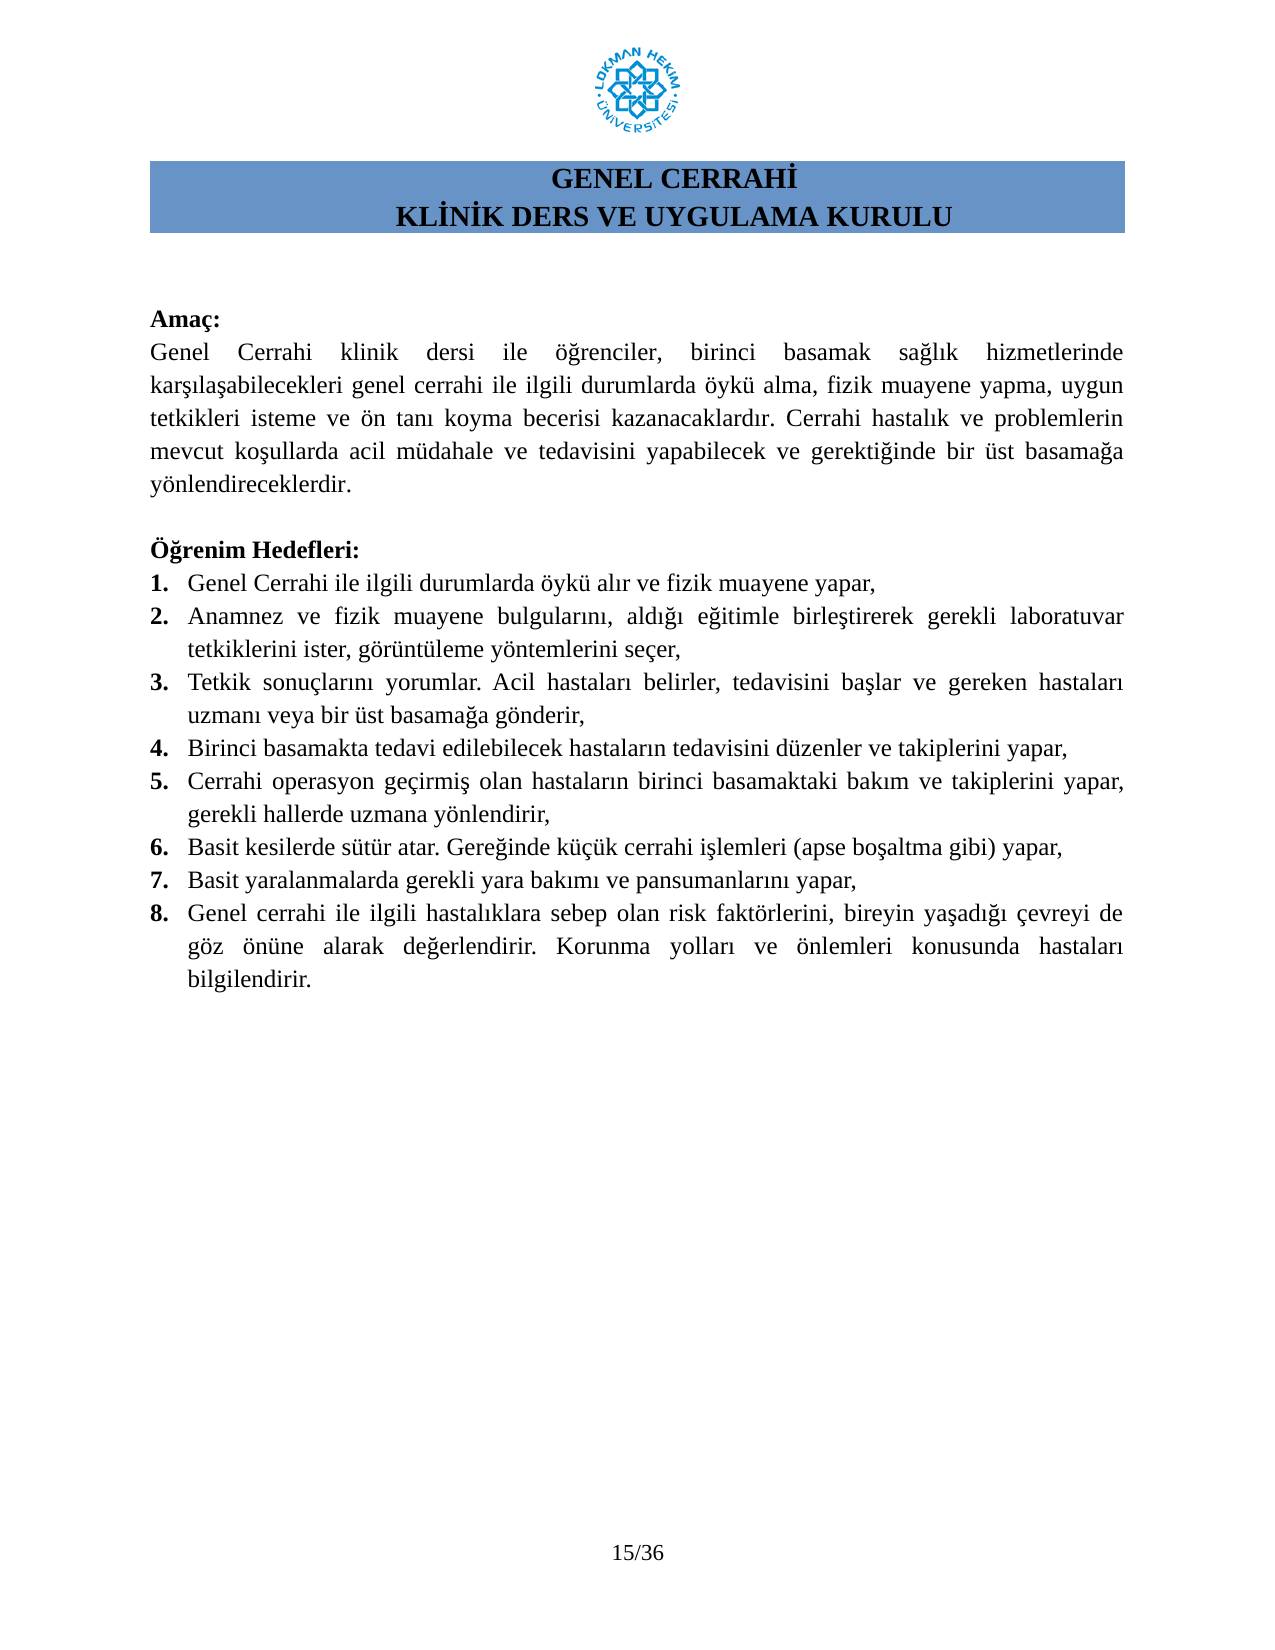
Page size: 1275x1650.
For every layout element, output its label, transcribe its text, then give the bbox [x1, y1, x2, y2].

list Basit yaralanmalarda gerekli yara bakımı ve pansumanlarını yapar, [150, 865, 1125, 894]
text KLİNİK DERS VE UYGULAMA KURULU [150, 199, 1125, 233]
list Birinci basamakta tedavi edilebilecek hastaların tedavisini düzenler ve takiplerini yapar, [150, 733, 1125, 762]
list Genel cerrahi ile ilgili hastalıklara sebep olan risk faktörlerini, bireyin yaşadığı çevreyi de göz önüne alarak değerlendirir. Korunma yolları ve önlemleri konusunda hastaları bilgilendirir. [150, 898, 1125, 993]
text Amaç: [150, 304, 1125, 333]
list Genel Cerrahi ile ilgili durumlarda öykü alır ve fizik muayene yapar, [150, 568, 1125, 597]
list Basit kesilerde sütür atar. Gereğinde küçük cerrahi işlemleri (apse boşaltma gibi) yapar, [150, 832, 1125, 861]
list Anamnez ve fizik muayene bulgularını, aldığı eğitimle birleştirerek gerekli laboratuvar tetkiklerini ister, görüntüleme yöntemlerini seçer, [150, 601, 1125, 663]
text GENEL CERRAHİ [150, 161, 1125, 194]
text Öğrenim Hedefleri: [150, 535, 1125, 564]
text Genel Cerrahi klinik dersi ile öğrenciler, birinci basamak sağlık hizmetlerinde karşılaşabilecekleri genel cerrahi ile ilgili durumlarda öykü alma, fizik muayene yapma, uygun tetkikleri isteme ve ön tanı koyma becerisi kazanacaklardır. Cerrahi hastalık ve problemlerin mevcut koşullarda acil müdahale ve tedavisini yapabilecek ve gerektiğinde bir üst basamağa yönlendireceklerdir. [150, 337, 1125, 498]
list Cerrahi operasyon geçirmiş olan hastaların birinci basamaktaki bakım ve takiplerini yapar, gerekli hallerde uzmana yönlendirir, [150, 766, 1125, 828]
list Tetkik sonuçlarını yorumlar. Acil hastaları belirler, tedavisini başlar ve gereken hastaları uzmanı veya bir üst basamağa gönderir, [150, 667, 1125, 729]
picture [587, 44, 688, 133]
